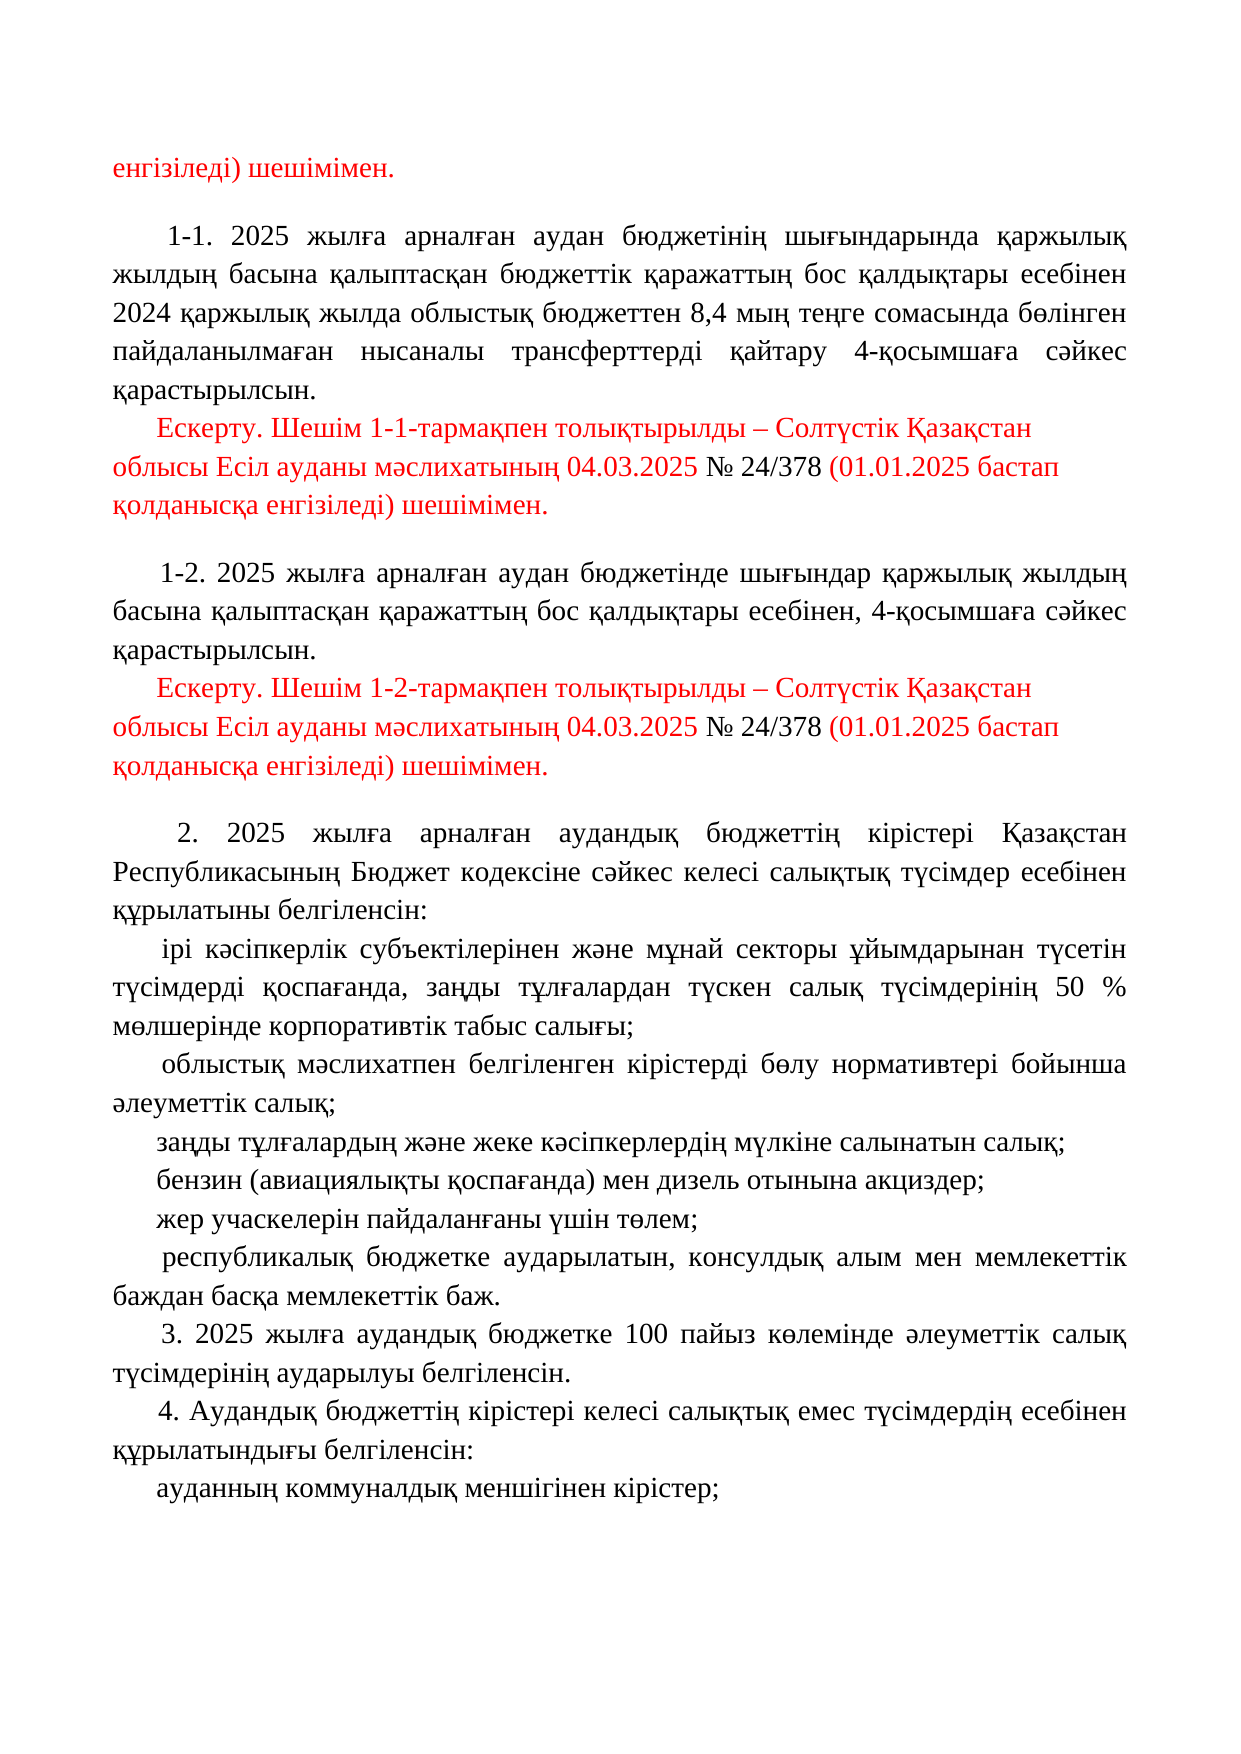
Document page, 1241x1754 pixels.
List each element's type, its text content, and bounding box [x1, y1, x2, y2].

text 1-1. 2025 жылға арналған аудан бюджетінің шығындарында қаржылық жылдың басына қалыптасқан бюджеттік қаражаттың бос қалдықтары есебінен 2024 қаржылық жылда облыстық бюджеттен 8,4 мың теңге сомасында бөлінген пайдаланылмаған нысаналы трансферттерді қайтару 4-қосымшаға сәйкес қарастырылсын. [112, 218, 1128, 405]
text республикалық бюджетке аударылатын, консулдық алым мен мемлекеттік баждан басқа мемлекеттік баж. [112, 1239, 1128, 1311]
text 1-2. 2025 жылға арналған аудан бюджетінде шығындар қаржылық жылдың басына қалыптасқан қаражаттың бос қалдықтары есебінен, 4-қосымшаға сәйкес қарастырылсын. [112, 555, 1128, 666]
text 2. 2025 жылға арналған аудандық бюджеттің кірістері Қазақстан Республикасының Бюджет кодексіне сәйкес келесі салықтық түсімдер есебінен құрылатыны белгіленсін: [112, 815, 1128, 926]
text облыстық мәслихатпен белгіленген кірістерді бөлу нормативтері бойынша әлеуметтік салық; [112, 1047, 1128, 1119]
text ауданның коммуналдық меншігінен кірістер; [112, 1471, 1128, 1504]
text ірі кәсіпкерлік субъектілерінен және мұнай секторы ұйымдарынан түсетін түсімдерді қоспағанда, заңды тұлғалардан түскен салық түсімдерінің 50 % мөлшерінде корпоративтік табыс салығы; [112, 931, 1128, 1042]
text Ескерту. Шешім 1-2-тармақпен толықтырылды – Солтүстік Қазақстан облысы Есіл ауданы мәслихатының 04.03.2025 № 24/378 (01.01.2025 бастап қолданысқа енгізіледі) шешімімен. [112, 671, 1128, 811]
text жер учаскелерін пайдаланғаны үшін төлем; [112, 1201, 1128, 1234]
text 4. Аудандық бюджеттің кірістері келесі салықтық емес түсімдердің есебінен құрылатындығы белгіленсін: [112, 1393, 1128, 1466]
text заңды тұлғалардың және жеке кәсіпкерлердің мүлкіне салынатын салық; [112, 1124, 1128, 1157]
text бензин (авиациялықты қоспағанда) мен дизель отынына акциздер; [112, 1162, 1128, 1196]
text 3. 2025 жылға аудандық бюджетке 100 пайыз көлемінде әлеуметтік салық түсімдерінің аударылуы белгіленсін. [112, 1316, 1128, 1388]
text Ескерту. Шешім 1-1-тармақпен толықтырылды – Солтүстік Қазақстан облысы Есіл ауданы мәслихатының 04.03.2025 № 24/378 (01.01.2025 бастап қолданысқа енгізіледі) шешімімен. [112, 410, 1128, 551]
